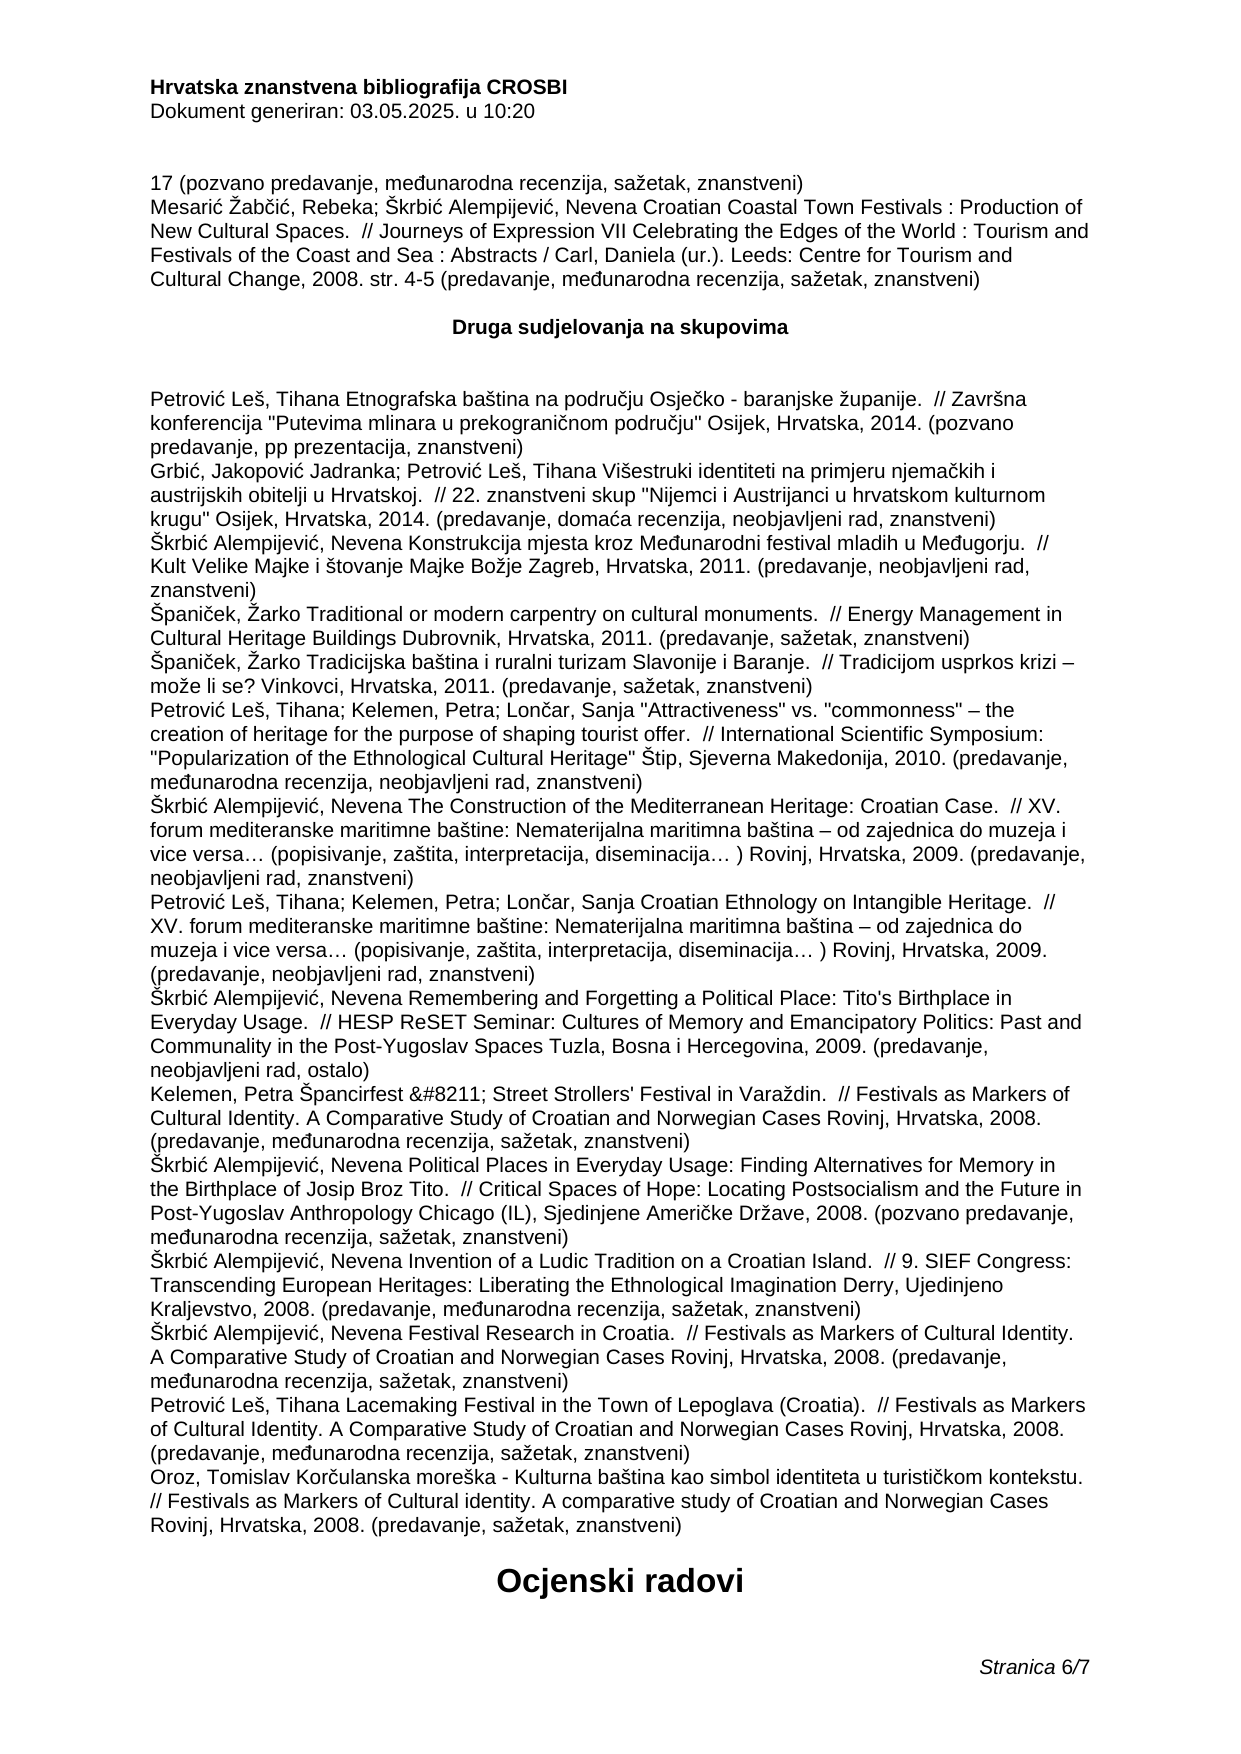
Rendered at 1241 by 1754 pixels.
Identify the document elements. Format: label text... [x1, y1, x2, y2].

text Petrović Leš, Tihana [150, 1393, 1090, 1465]
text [150, 171, 1090, 195]
subtitle Ocjenski radovi [150, 1561, 1090, 1599]
text Petrović Leš, Tihana [150, 387, 1090, 458]
text Petrović Leš, Tihana; Kelemen, Petra; Lončar, Sanja [150, 890, 1090, 986]
text Mesarić Žabčić, Rebeka; Škrbić Alempijević, Nevena [150, 195, 1090, 291]
text Škrbić Alempijević, Nevena [150, 1249, 1090, 1321]
text Španiček, Žarko [150, 602, 1090, 650]
text Škrbić Alempijević, Nevena [150, 986, 1090, 1081]
text Škrbić Alempijević, Nevena [150, 530, 1090, 602]
text Oroz, Tomislav [150, 1465, 1090, 1537]
subtitle Druga sudjelovanja na skupovima [150, 315, 1090, 339]
text Grbić, Jakopović Jadranka; Petrović Leš, Tihana [150, 458, 1090, 530]
text Kelemen, Petra [150, 1081, 1090, 1153]
text Španiček, Žarko [150, 650, 1090, 698]
text Petrović Leš, Tihana; Kelemen, Petra; Lončar, Sanja [150, 698, 1090, 794]
text Škrbić Alempijević, Nevena [150, 1153, 1090, 1249]
text Škrbić Alempijević, Nevena [150, 794, 1090, 890]
text Škrbić Alempijević, Nevena [150, 1321, 1090, 1393]
